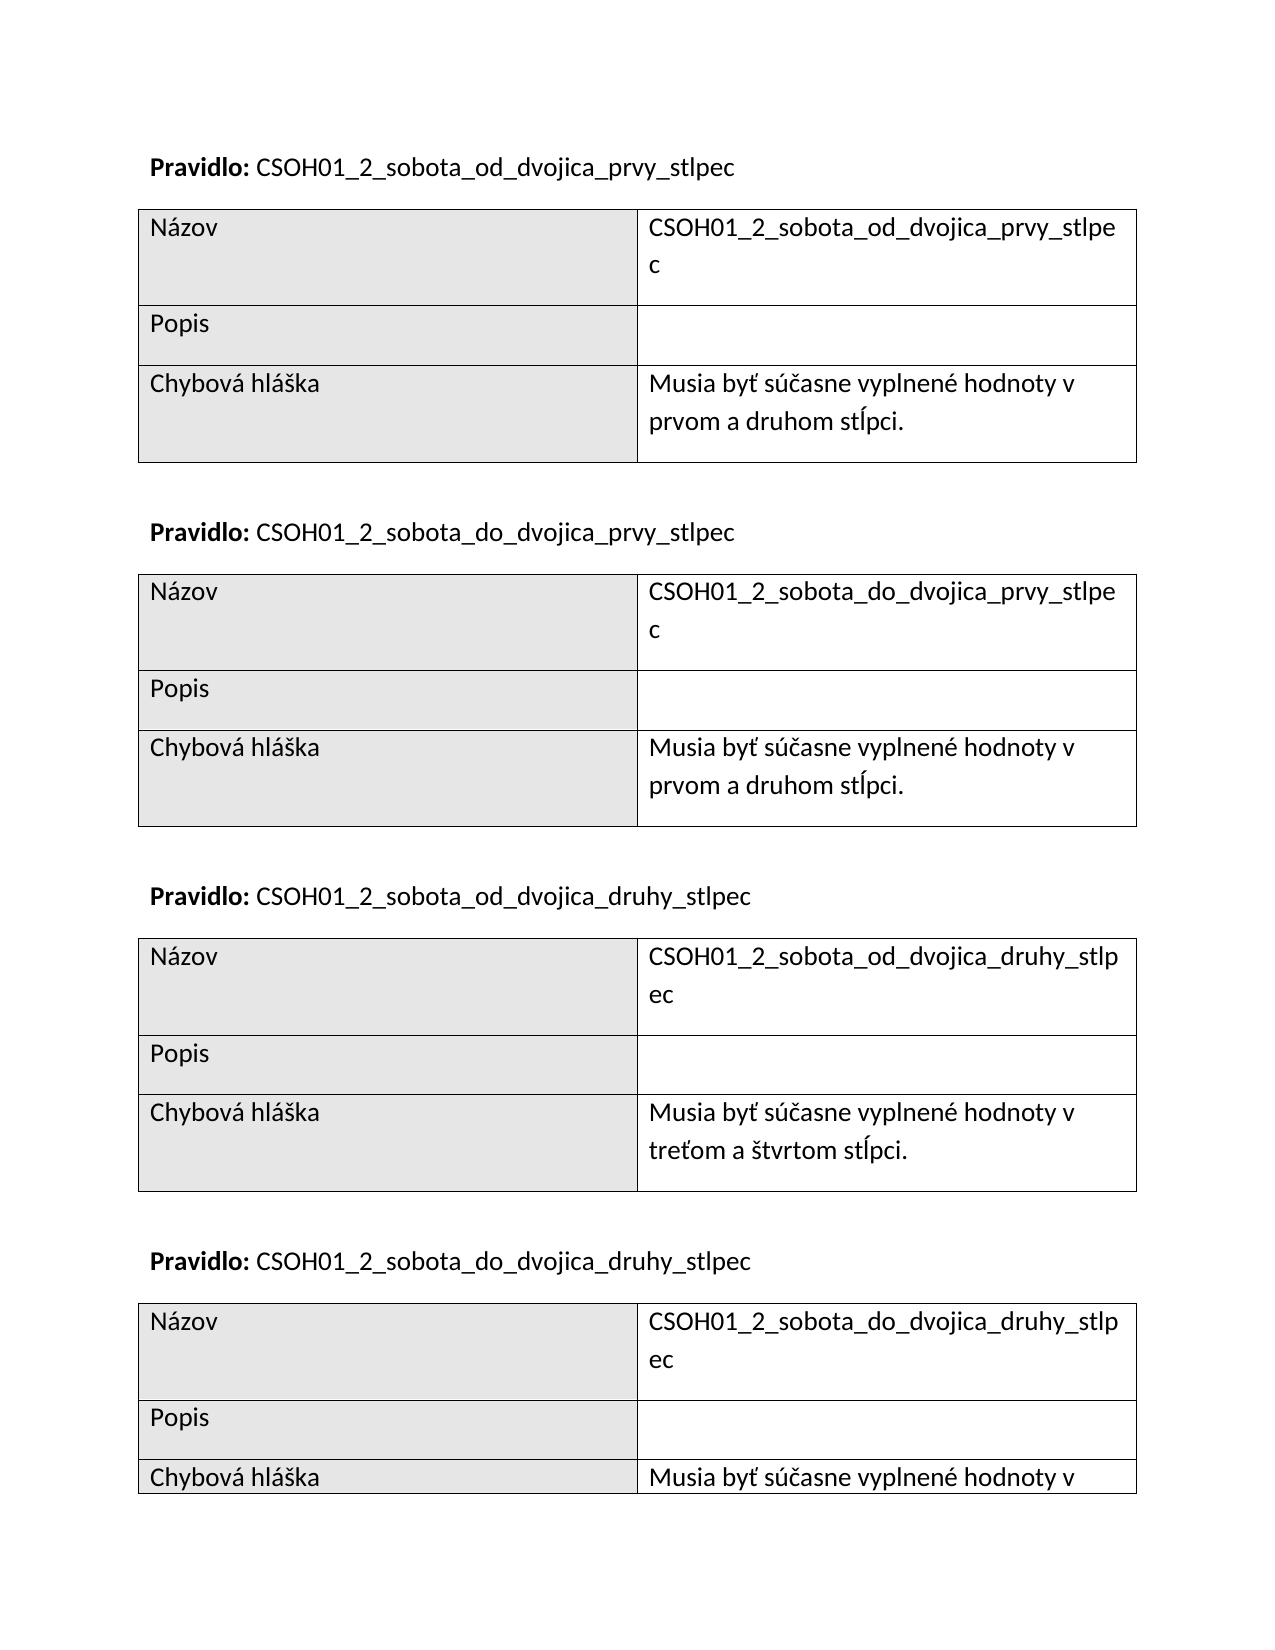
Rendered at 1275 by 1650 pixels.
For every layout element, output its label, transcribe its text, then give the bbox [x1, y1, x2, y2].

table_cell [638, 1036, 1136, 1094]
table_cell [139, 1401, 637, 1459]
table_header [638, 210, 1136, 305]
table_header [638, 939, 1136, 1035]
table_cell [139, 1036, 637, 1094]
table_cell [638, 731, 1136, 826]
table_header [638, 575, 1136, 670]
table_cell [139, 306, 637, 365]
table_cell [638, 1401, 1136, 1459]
text Pravidlo: CSOH01_2_sobota_do_dvojica_druhy_stlpec [150, 1244, 1125, 1277]
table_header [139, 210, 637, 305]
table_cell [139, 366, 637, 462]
text Pravidlo: CSOH01_2_sobota_do_dvojica_prvy_stlpec [150, 515, 1125, 548]
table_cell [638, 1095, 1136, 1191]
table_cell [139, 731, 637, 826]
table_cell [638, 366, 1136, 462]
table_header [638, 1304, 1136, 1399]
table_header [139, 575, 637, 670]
text Pravidlo: CSOH01_2_sobota_od_dvojica_druhy_stlpec [150, 879, 1125, 912]
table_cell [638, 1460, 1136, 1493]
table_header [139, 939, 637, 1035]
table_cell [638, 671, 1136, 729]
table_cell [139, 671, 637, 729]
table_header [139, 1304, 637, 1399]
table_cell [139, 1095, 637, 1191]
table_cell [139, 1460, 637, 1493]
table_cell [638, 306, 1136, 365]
text Pravidlo: CSOH01_2_sobota_od_dvojica_prvy_stlpec [150, 150, 1125, 183]
